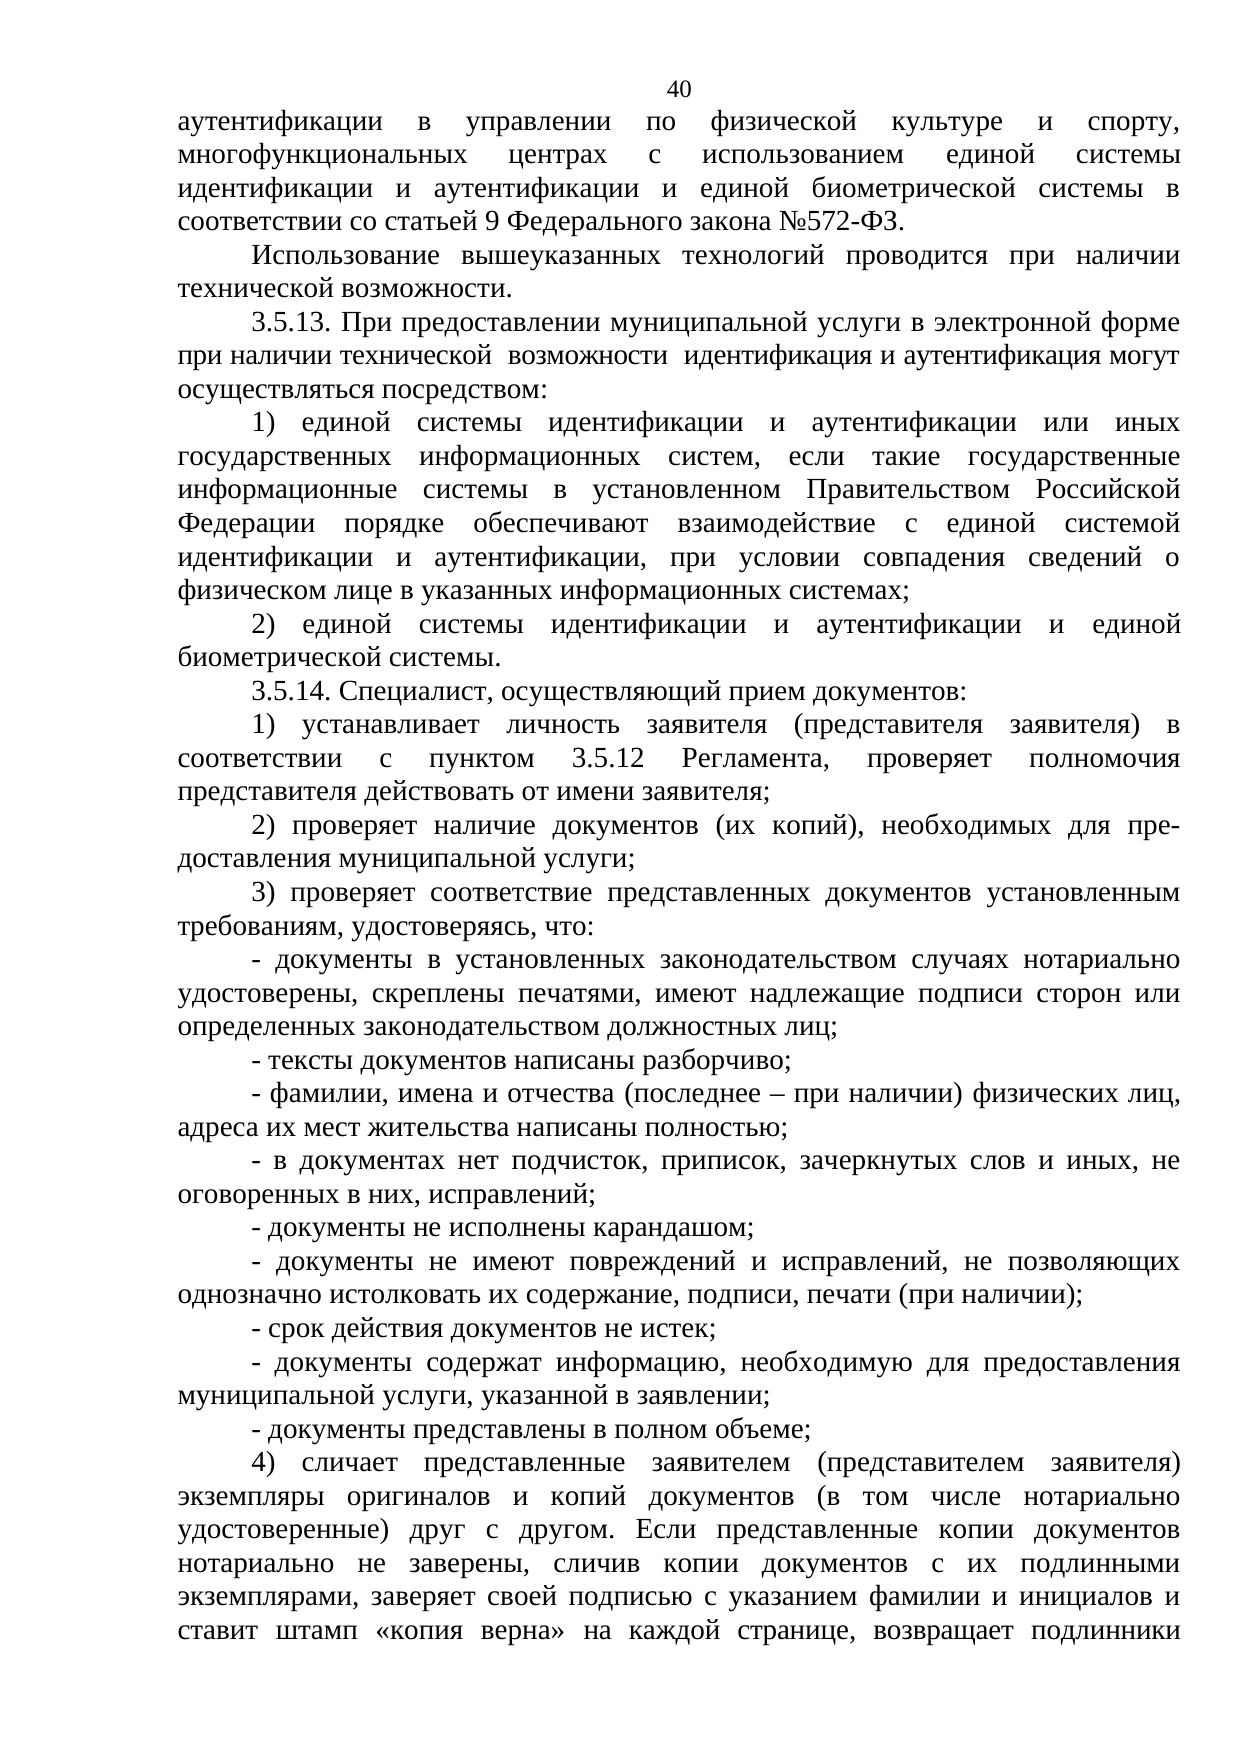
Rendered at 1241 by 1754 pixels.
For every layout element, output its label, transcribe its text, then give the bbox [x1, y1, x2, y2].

text - документы не имеют повреждений и исправлений, не позволяющих однозначно истолковать их содержание, подписи, печати (при наличии); [177, 1243, 1181, 1310]
text - документы содержат информацию, необходимую для предоставления муниципальной услуги, указанной в заявлении; [177, 1344, 1181, 1411]
text 1) единой системы идентификации и аутентификации или иных государственных информационных систем, если такие государственные информационные системы в установленном Правительством Российской Федерации порядке обеспечивают взаимодействие с единой системой идентификации и аутентификации, при условии совпадения сведений о физическом лице в указанных информационных системах; [177, 404, 1181, 606]
text - в документах нет подчисток, приписок, зачеркнутых слов и иных, не оговоренных в них, исправлений; [177, 1142, 1181, 1209]
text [177, 1444, 1181, 1646]
text - документы представлены в полном объеме; [177, 1411, 1181, 1444]
text 3.5.13. При предоставлении муниципальной услуги в электронной форме при наличии технической возможности идентификация и аутентификация могут осуществляться посредством: [177, 304, 1181, 404]
text - срок действия документов не истек; [177, 1310, 1181, 1344]
text 2) единой системы идентификации и аутентификации и единой биометрической системы. [177, 606, 1181, 673]
text - документы в установленных законодательством случаях нотариально удостоверены, скреплены печатями, имеют надлежащие подписи сторон или определенных законодательством должностных лиц; [177, 941, 1181, 1042]
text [177, 103, 1181, 237]
text - документы не исполнены карандашом; [177, 1209, 1181, 1243]
text 3.5.14. Специалист, осуществляющий прием документов: [177, 673, 1181, 706]
text 1) устанавливает личность заявителя (представителя заявителя) в соответствии с пунктом 3.5.12 Регламента, проверяет полномочия представителя действовать от имени заявителя; [177, 706, 1181, 807]
text - тексты документов написаны разборчиво; [177, 1042, 1181, 1075]
text Использование вышеуказанных технологий проводится при наличии технической возможности. [177, 237, 1181, 304]
text - фамилии, имена и отчества (последнее – при наличии) физических лиц, адреса их мест жительства написаны полностью; [177, 1075, 1181, 1142]
text 2) проверяет наличие документов (их копий), необходимых для пре-доставления муниципальной услуги; [177, 807, 1181, 874]
text 3) проверяет соответствие представленных документов установленным требованиям, удостоверяясь, что: [177, 874, 1181, 941]
